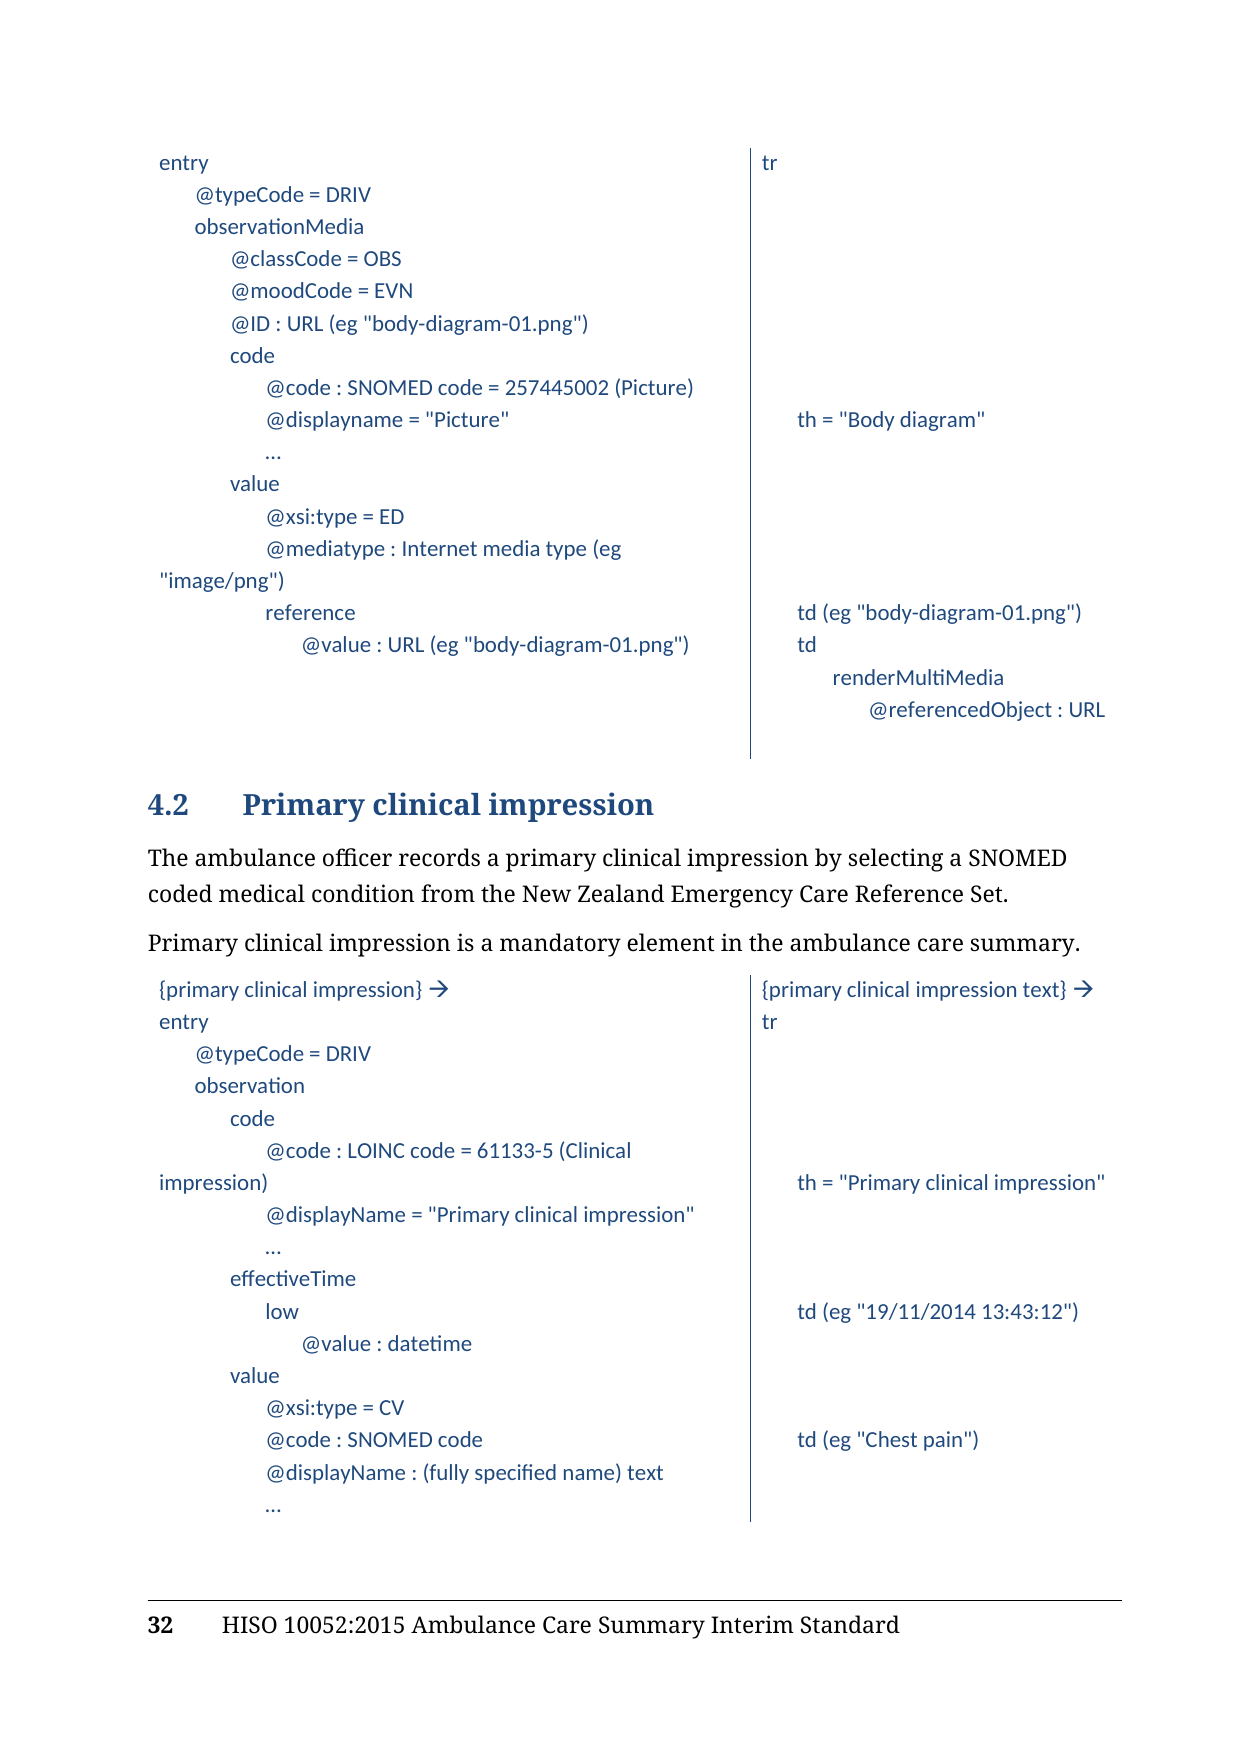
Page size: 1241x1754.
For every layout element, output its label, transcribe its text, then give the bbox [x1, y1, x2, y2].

text The ambulance officer records a primary clinical impression by selecting a SNOMED coded medical condition from the New Zealand Emergency Care Reference Set. [148, 842, 1122, 909]
subtitle Primary clinical impression [148, 784, 1122, 824]
table_header {body diagram text} tr th = "Body diagram" td (eg "body-diagram-01.png") td renderMultiMedia @referencedObject : URL [751, 148, 1122, 759]
table_header {primary clinical impression} entry @typeCode = DRIV observation code @code : LOINC code = 61133-5 (Clinical impression) @displayName = "Primary clinical impression" … effectiveTime low @value : datetime value @xsi:type = CV @code : SNOMED code @displayName : (fully specified name) text … [148, 975, 750, 1522]
text Primary clinical impression is a mandatory element in the ambulance care summary. [148, 926, 1122, 958]
table_header {primary clinical impression text} tr th = "Primary clinical impression" td (eg "19/11/2014 13:43:12") td (eg "Chest pain") [751, 975, 1122, 1522]
